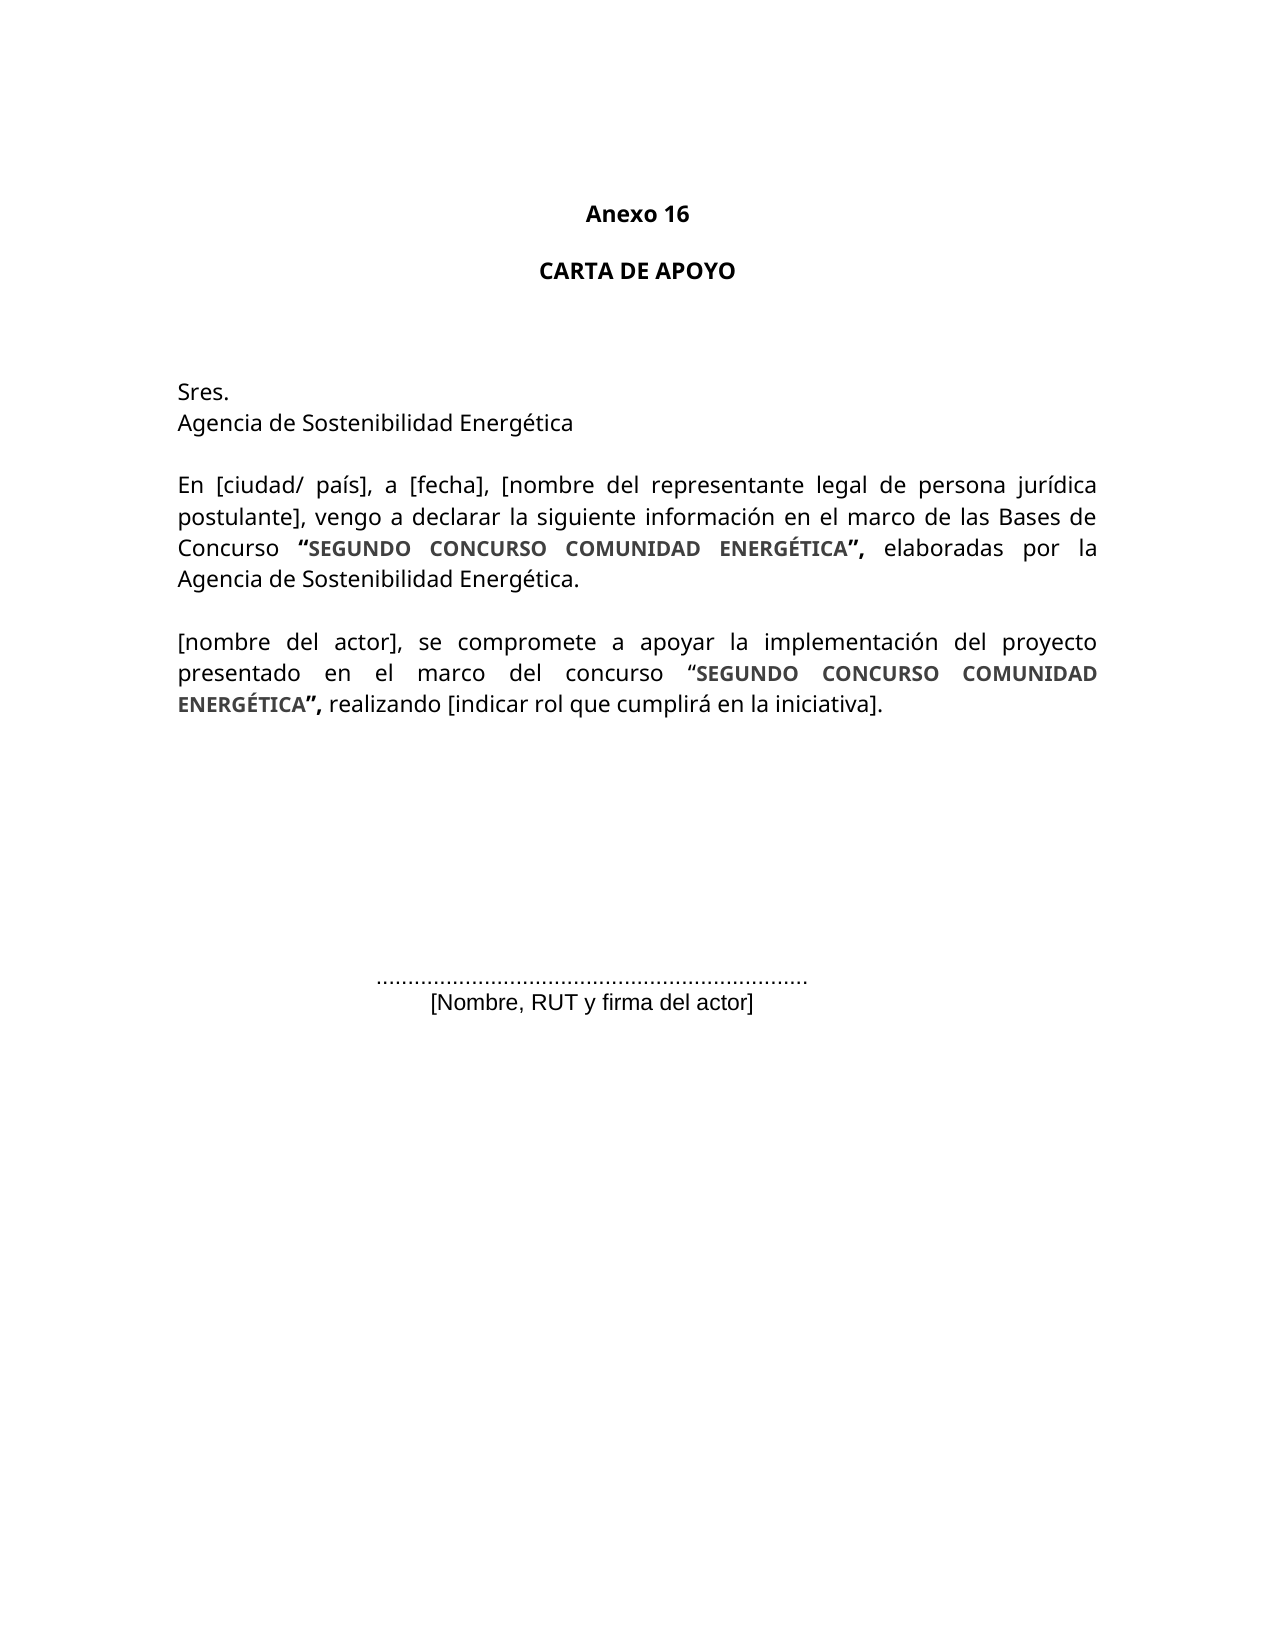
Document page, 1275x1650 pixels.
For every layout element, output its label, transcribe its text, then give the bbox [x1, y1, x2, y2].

text Sres. [177, 375, 1098, 407]
text Agencia de Sostenibilidad Energética [177, 407, 1098, 438]
subtitle Anexo 16 [177, 198, 1098, 229]
text En [ciudad/ país], a [fecha], [nombre del representante legal de persona jurídica postulante], vengo a declarar la siguiente información en el marco de las Bases de Concurso “SEGUNDO CONCURSO COMUNIDAD ENERGÉTICA”, elaboradas por la Agencia de Sostenibilidad Energética. [177, 469, 1098, 594]
text CARTA DE APOYO [177, 255, 1098, 287]
text [nombre del actor], se compromete a apoyar la implementación del proyecto presentado en el marco del concurso “SEGUNDO CONCURSO COMUNIDAD ENERGÉTICA”, realizando [indicar rol que cumplirá en la iniciativa]. [177, 625, 1098, 719]
